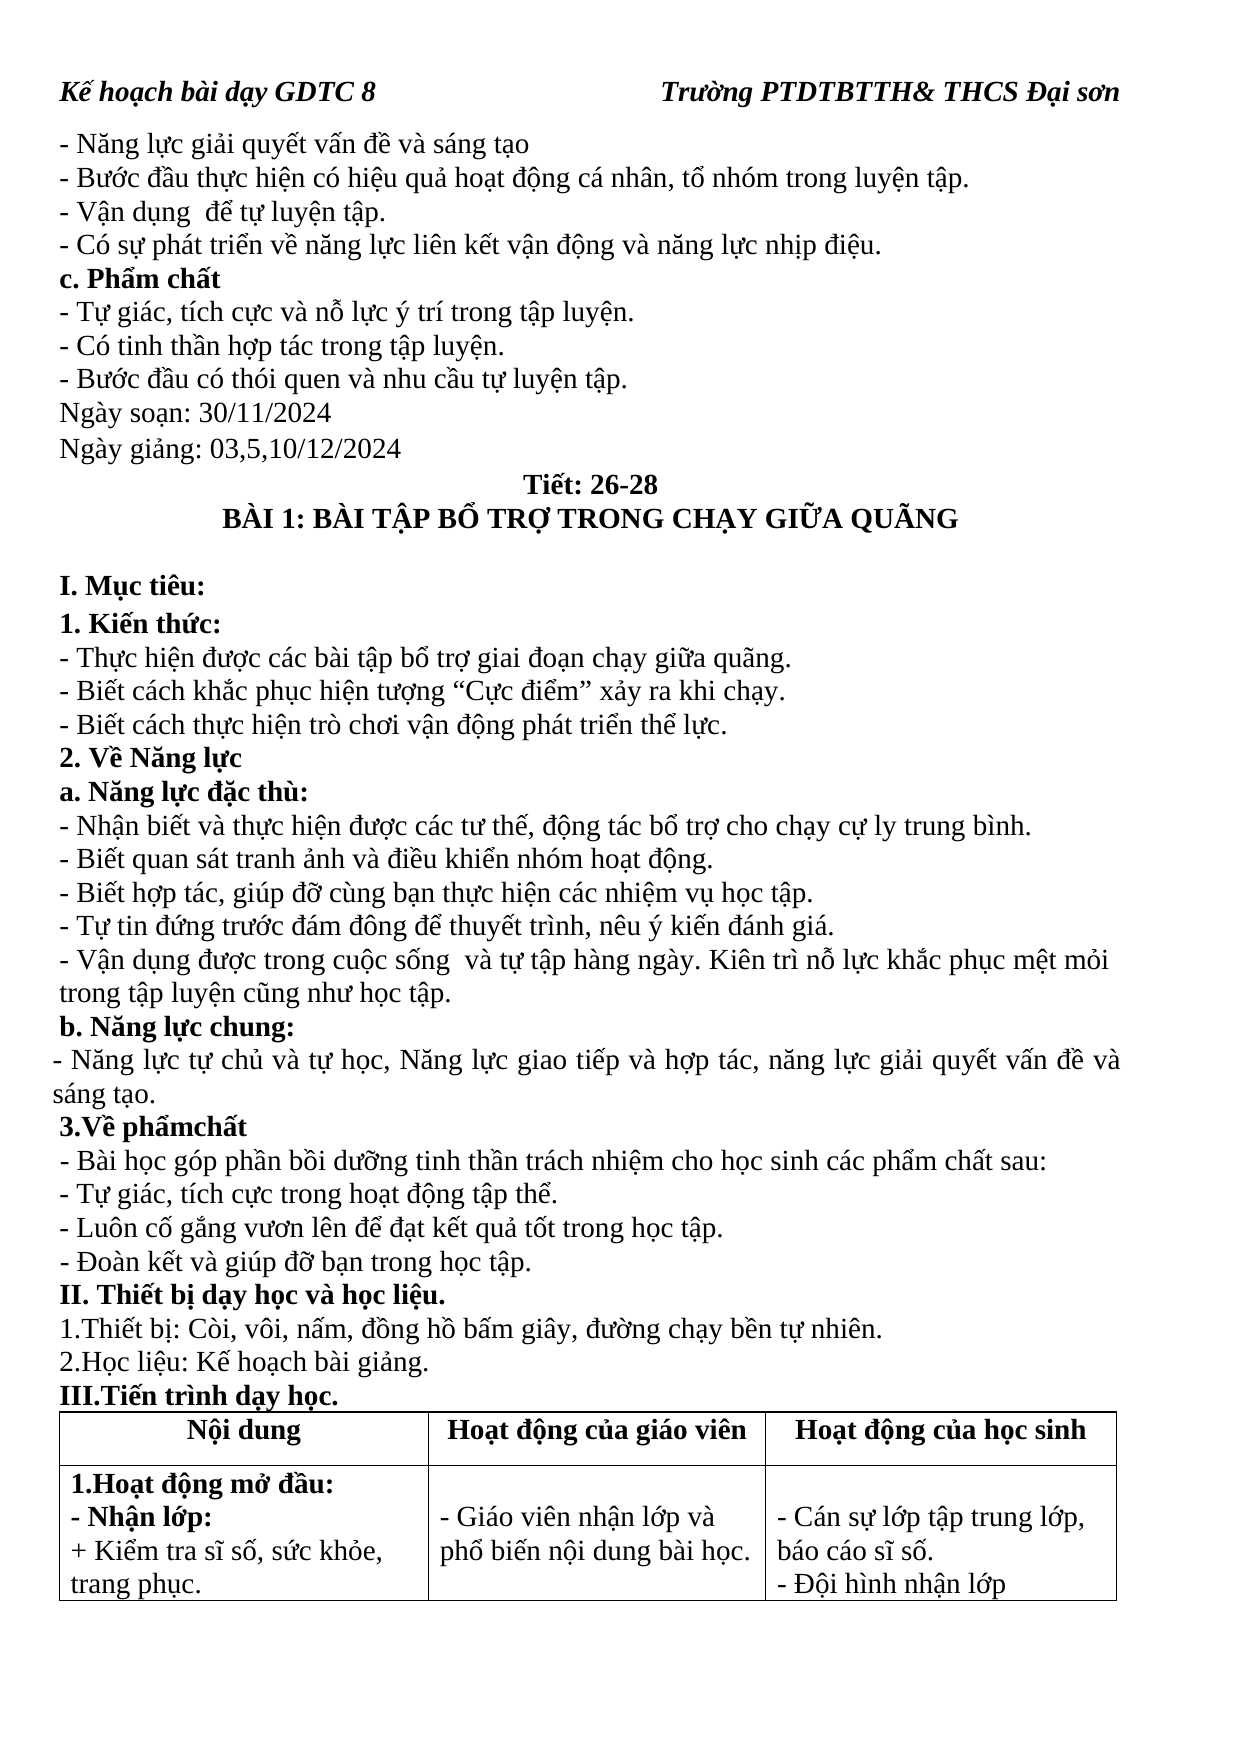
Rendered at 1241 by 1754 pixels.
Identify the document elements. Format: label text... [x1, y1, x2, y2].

text - Biết hợp tác, giúp đỡ cùng bạn thực hiện các nhiệm vụ học tập. [59, 875, 1122, 908]
subtitle a. Năng lực đặc thù: [59, 774, 1122, 808]
text - Biết cách khắc phục hiện tượng “Cực điểm” xảy ra khi chạy. [59, 673, 1122, 707]
list - Tự giác, tích cực trong hoạt động tập thể. [59, 1177, 1123, 1210]
text - Có sự phát triển về năng lực liên kết vận động và năng lực nhịp điệu. [59, 227, 1122, 261]
text Ngày giảng: 03,5,10/12/2024 [59, 431, 1122, 465]
table_header Nội dung [60, 1413, 428, 1465]
text - Biết quan sát tranh ảnh và điều khiển nhóm hoạt động. [59, 841, 1122, 875]
text - Tự giác, tích cực và nỗ lực ý trí trong tập luyện. [59, 294, 1122, 328]
text - Có tinh thần hợp tác trong tập luyện. [59, 328, 1122, 361]
list - Năng lực giải quyết vấn đề và sáng tạo [59, 127, 1123, 160]
list - Bài học góp phần bồi dưỡng tinh thần trách nhiệm cho học sinh các phẩm chất sau: [52, 1143, 1123, 1177]
text - Tự tin đứng trước đám đông để thuyết trình, nêu ý kiến đánh giá. [59, 908, 1122, 942]
text - Nhận biết và thực hiện được các tư thế, động tác bổ trợ cho chạy cự ly trung bình. [59, 808, 1122, 841]
text II. Thiết bị dạy học và học liệu. [59, 1277, 1122, 1311]
table_header Hoạt động của học sinh [766, 1413, 1116, 1465]
text - Biết cách thực hiện trò chơi vận động phát triển thể lực. [59, 707, 1122, 741]
text Tiết: 26-28 [59, 467, 1122, 501]
text c. Phẩm chất [59, 261, 1122, 294]
list - Năng lực tự chủ và tự học, Năng lực giao tiếp và hợp tác, năng lực giải quyết vấn đề và sáng tạo. [52, 1042, 1122, 1109]
text III.Tiến trình dạy học. [59, 1378, 1122, 1411]
subtitle 1. Kiến thức: [59, 606, 1122, 640]
text 1.Thiết bị: Còi, vôi, nấm, đồng hồ bấm giây, đường chạy bền tự nhiên. [59, 1311, 1122, 1344]
table_cell - Cán sự lớp tập trung lớp, báo cáo sĩ số. - Đội hình nhận lớp * * * * * * * * * * * * * * * * * * * * * * * * Gv X Cán sự lớp [766, 1466, 1116, 1600]
table_cell - Giáo viên nhận lớp và phổ biến nội dung bài học. [429, 1466, 765, 1600]
table_cell 1.Hoạt động mở đầu: - Nhận lớp: + Kiểm tra sĩ số, sức khỏe, trang phục. + Phổ biến mục tiêu bài học. [60, 1466, 428, 1600]
text Ngày soạn: 30/11/2024 [59, 395, 1122, 428]
subtitle 2. Về Năng lực [59, 741, 1122, 774]
list 3.Về phẩmchất [59, 1109, 1122, 1143]
text I. Mục tiêu: [59, 568, 1122, 601]
text BÀI 1: BÀI TẬP BỔ TRỢ TRONG CHẠY GIỮA QUÃNG [59, 501, 1122, 534]
text - Luôn cố gắng vươn lên để đạt kết quả tốt trong học tập. [59, 1210, 1123, 1244]
text b. Năng lực chung: [59, 1009, 1122, 1042]
text - Đoàn kết và giúp đỡ bạn trong học tập. [52, 1244, 1123, 1277]
text - Thực hiện được các bài tập bổ trợ giai đoạn chạy giữa quãng. [59, 640, 1122, 673]
text 2.Học liệu: Kế hoạch bài giảng. [59, 1344, 1122, 1378]
text - Bước đầu thực hiện có hiệu quả hoạt động cá nhân, tổ nhóm trong luyện tập. [59, 160, 1122, 194]
text - Vận dụng để tự luyện tập. [59, 194, 1122, 227]
text - Bước đầu có thói quen và nhu cầu tự luyện tập. [59, 361, 1122, 395]
table_header Hoạt động của giáo viên [429, 1413, 765, 1465]
text - Vận dụng được trong cuộc sống và tự tập hàng ngày. Kiên trì nỗ lực khắc phục mệt mỏi trong tập luyện cũng như học tập. [59, 942, 1122, 1009]
